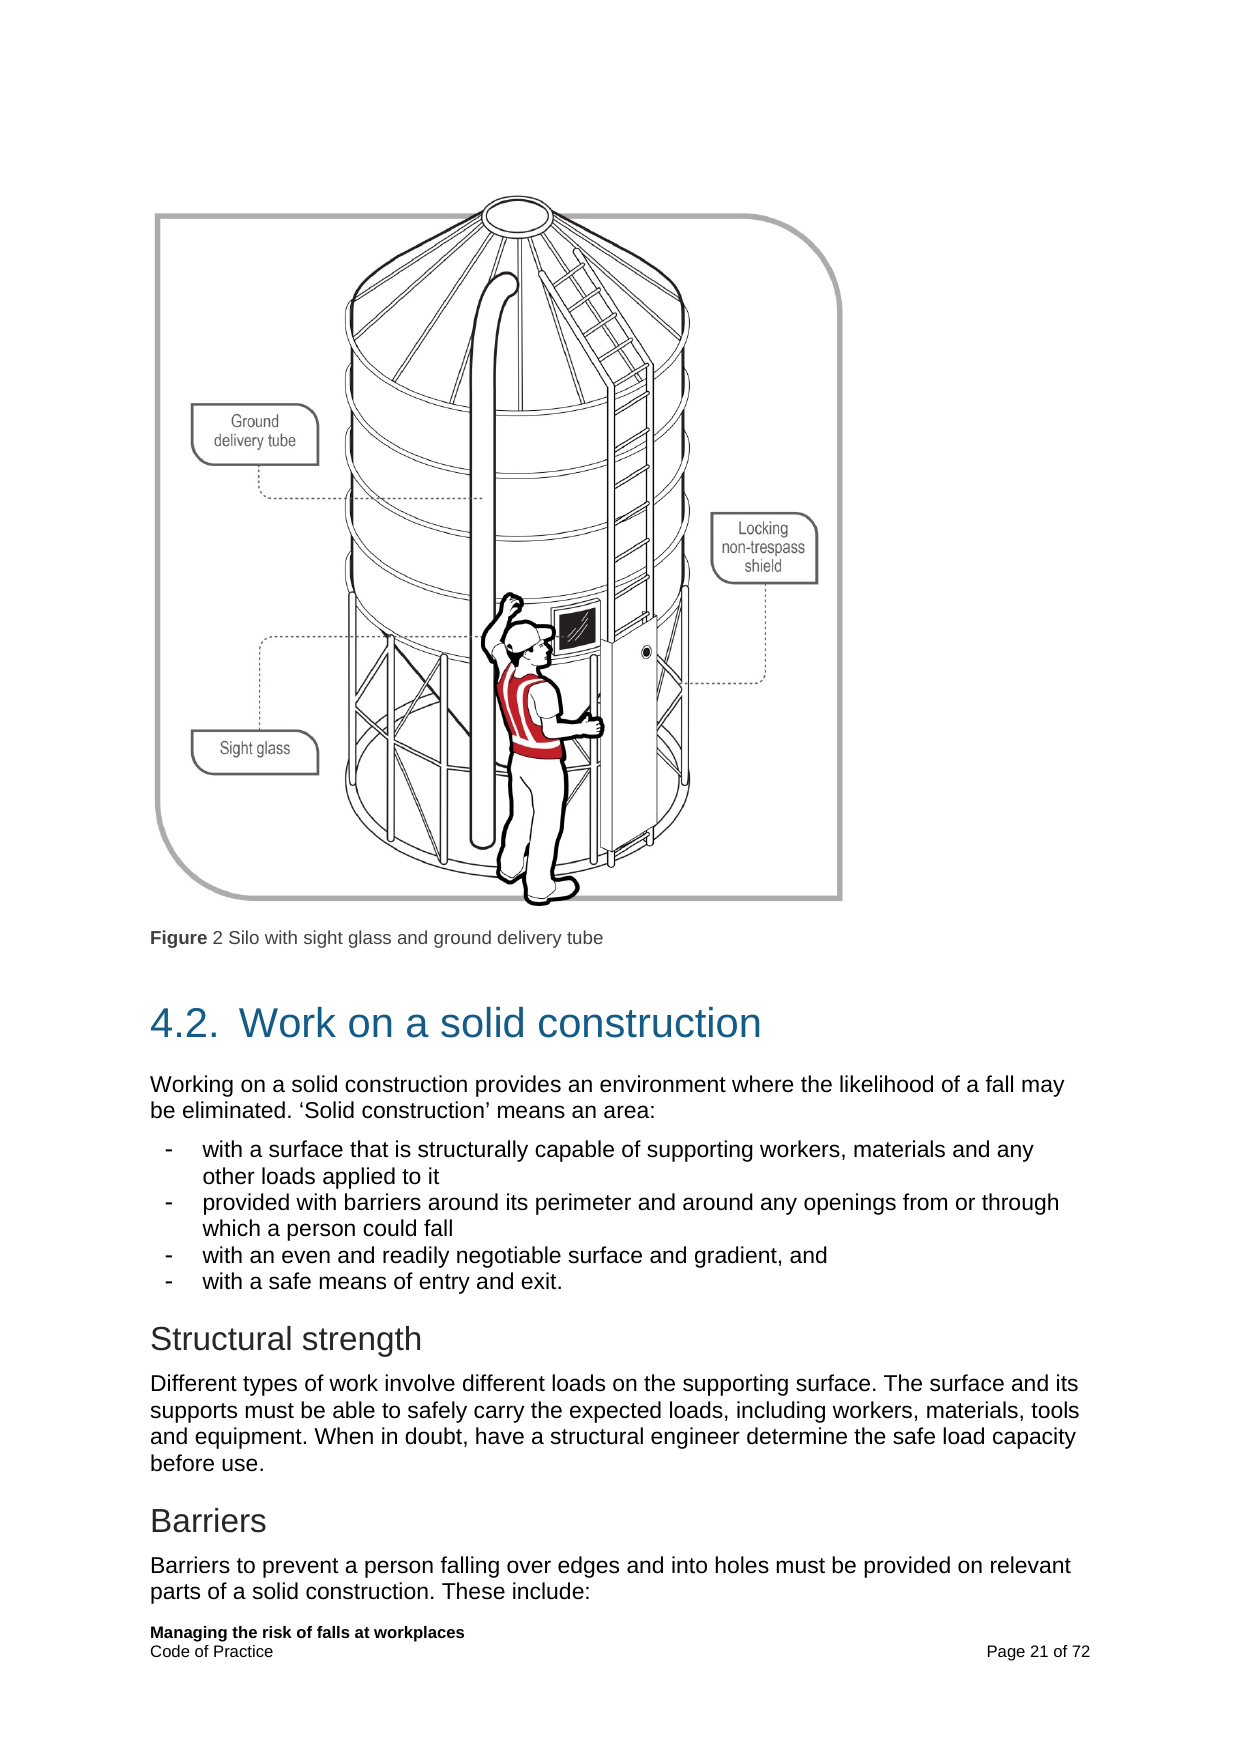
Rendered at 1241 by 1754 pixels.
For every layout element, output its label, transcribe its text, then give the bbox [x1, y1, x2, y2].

picture [150, 188, 845, 906]
text Figure 2 Silo with sight glass and ground delivery tube [150, 927, 1090, 948]
subtitle Structural strength [150, 1319, 1090, 1358]
subtitle Barriers [150, 1501, 1090, 1539]
list provided with barriers around its perimeter and around any openings from or through which a person could fall [165, 1189, 1090, 1242]
text Different types of work involve different loads on the supporting surface. The surface and its supports must be able to safely carry the expected loads, including workers, materials, tools and equipment. When in doubt, have a structural engineer determine the safe load capacity before use. [150, 1370, 1090, 1476]
list with an even and readily negotiable surface and gradient, and [165, 1242, 1090, 1268]
subtitle Work on a solid construction [150, 998, 1090, 1046]
list with a safe means of entry and exit. [165, 1268, 1090, 1294]
list with a surface that is structurally capable of supporting workers, materials and any other loads applied to it [165, 1136, 1090, 1189]
text Barriers to prevent a person falling over edges and into holes must be provided on relevant parts of a solid construction. These include: [150, 1552, 1090, 1604]
text Working on a solid construction provides an environment where the likelihood of a fall may be eliminated. ‘Solid construction’ means an area: [150, 1071, 1090, 1124]
